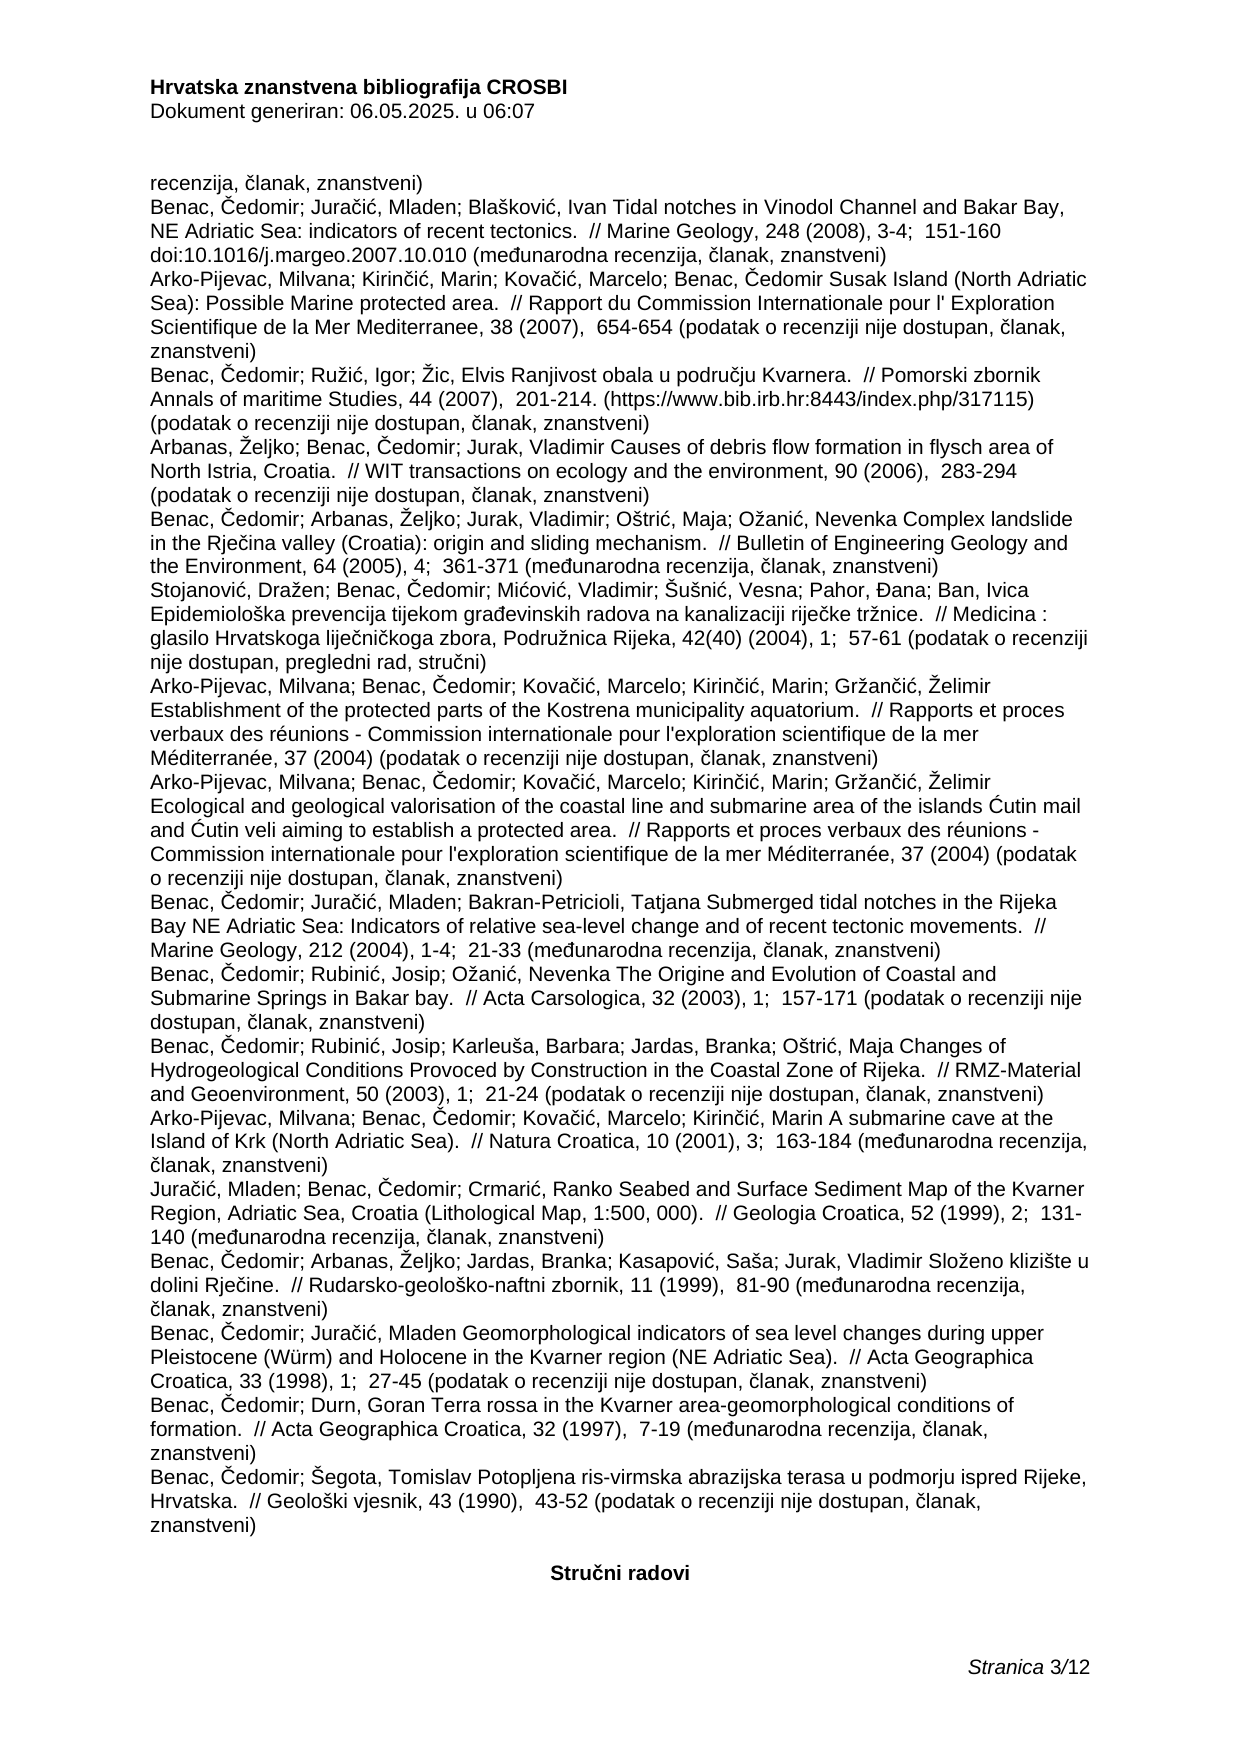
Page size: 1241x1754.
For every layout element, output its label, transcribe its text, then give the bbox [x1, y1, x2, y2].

text Stojanović, Dražen; Benac, Čedomir; Mićović, Vladimir; Šušnić, Vesna; Pahor, Đana; Ban, Ivica [150, 578, 1090, 674]
text Benac, Čedomir; Juračić, Mladen; Blašković, Ivan [150, 195, 1090, 267]
text Arko-Pijevac, Milvana; Kirinčić, Marin; Kovačić, Marcelo; Benac, Čedomir [150, 267, 1090, 363]
text Arko-Pijevac, Milvana; Benac, Čedomir; Kovačić, Marcelo; Kirinčić, Marin [150, 1105, 1090, 1177]
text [150, 171, 1090, 195]
text Benac, Čedomir; Juračić, Mladen [150, 1321, 1090, 1393]
text Benac, Čedomir; Rubinić, Josip; Karleuša, Barbara; Jardas, Branka; Oštrić, Maja [150, 1033, 1090, 1105]
text Juračić, Mladen; Benac, Čedomir; Crmarić, Ranko [150, 1177, 1090, 1249]
subtitle Stručni radovi [150, 1561, 1090, 1584]
text Arko-Pijevac, Milvana; Benac, Čedomir; Kovačić, Marcelo; Kirinčić, Marin; Gržančić, Želimir [150, 674, 1090, 770]
text Benac, Čedomir; Arbanas, Željko; Jardas, Branka; Kasapović, Saša; Jurak, Vladimir [150, 1249, 1090, 1321]
text Benac, Čedomir; Rubinić, Josip; Ožanić, Nevenka [150, 962, 1090, 1033]
text Benac, Čedomir; Juračić, Mladen; Bakran-Petricioli, Tatjana [150, 890, 1090, 962]
text Benac, Čedomir; Šegota, Tomislav [150, 1465, 1090, 1537]
text Arbanas, Željko; Benac, Čedomir; Jurak, Vladimir [150, 434, 1090, 506]
text Benac, Čedomir; Ružić, Igor; Žic, Elvis [150, 363, 1090, 434]
text Arko-Pijevac, Milvana; Benac, Čedomir; Kovačić, Marcelo; Kirinčić, Marin; Gržančić, Želimir [150, 770, 1090, 890]
text Benac, Čedomir; Arbanas, Željko; Jurak, Vladimir; Oštrić, Maja; Ožanić, Nevenka [150, 506, 1090, 578]
text Benac, Čedomir; Durn, Goran [150, 1393, 1090, 1465]
